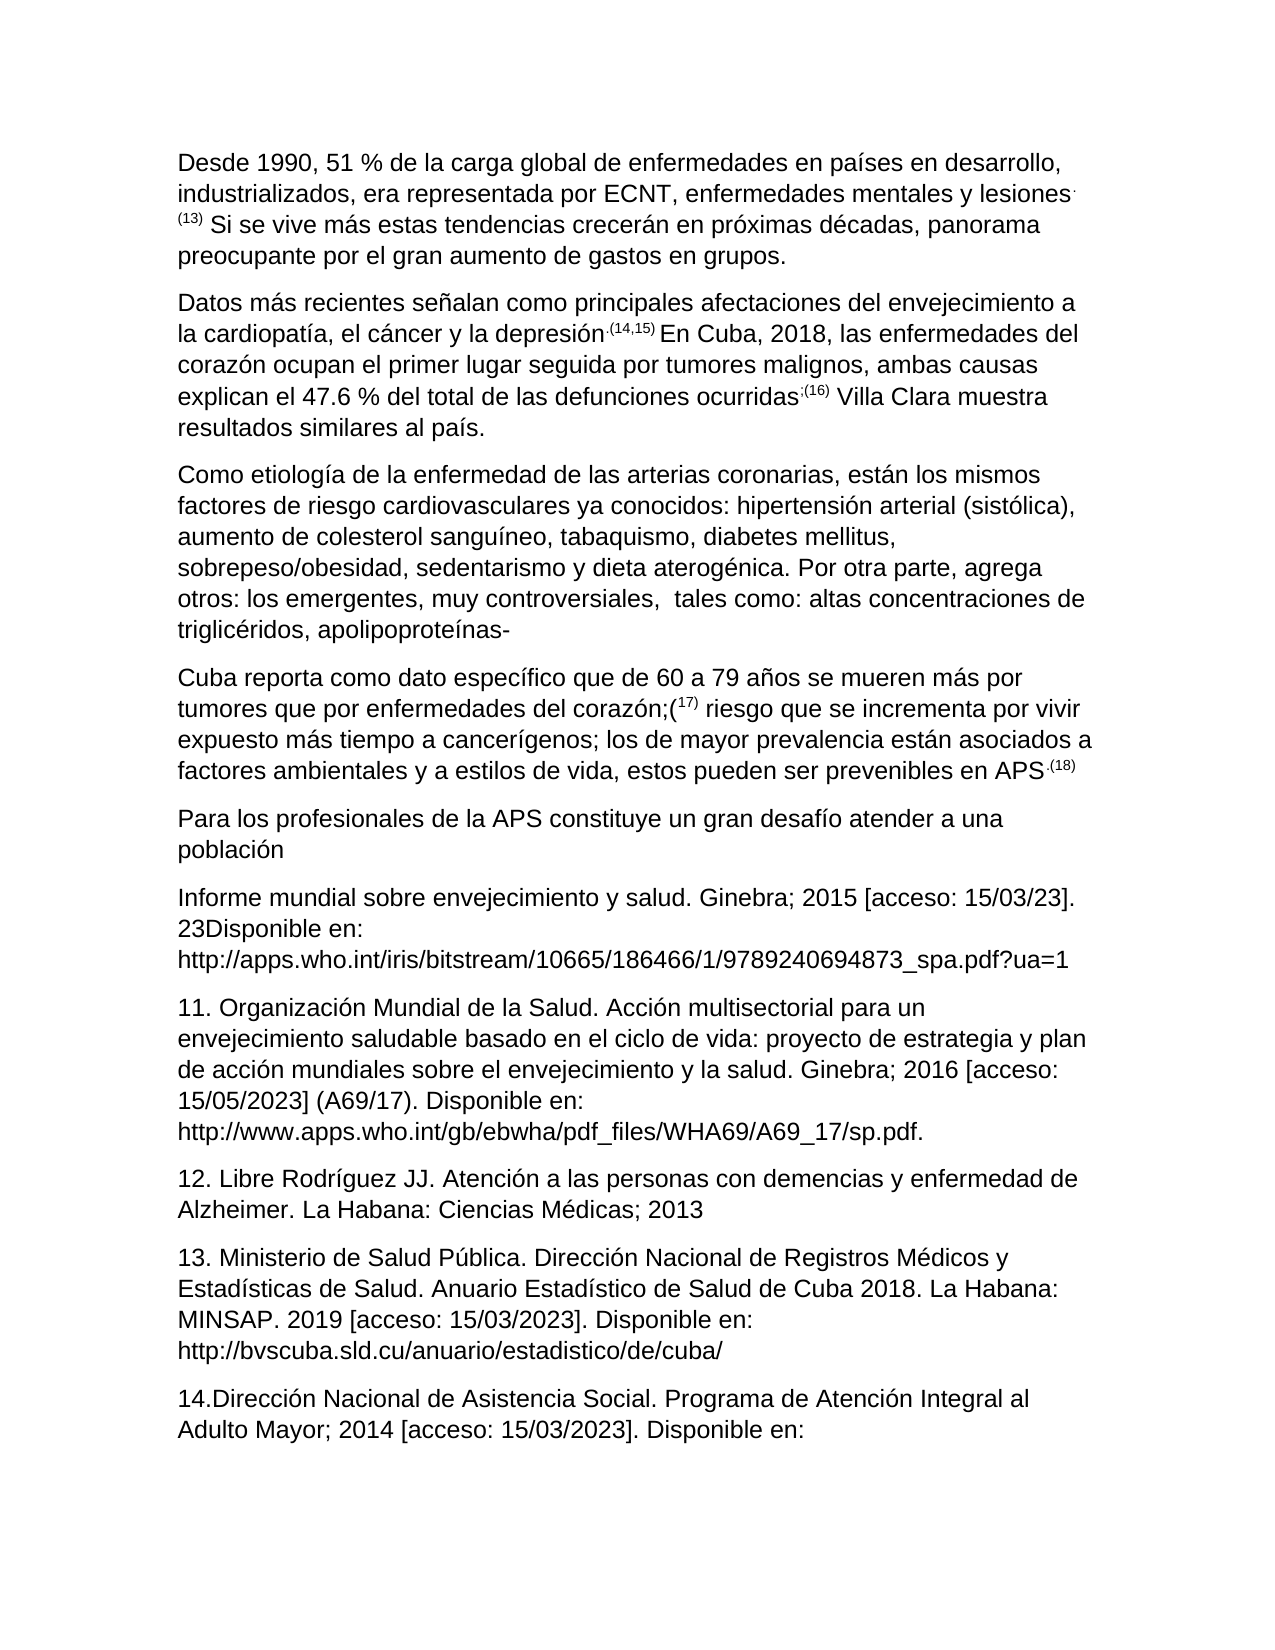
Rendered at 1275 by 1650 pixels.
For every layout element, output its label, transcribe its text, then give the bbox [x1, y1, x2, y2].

text 12. Libre Rodríguez JJ. Atención a las personas con demencias y enfermedad de Alzheimer. La Habana: Ciencias Médicas; 2013 [177, 1164, 1098, 1224]
text Informe mundial sobre envejecimiento y salud. Ginebra; 2015 [acceso: 15/03/23]. 23Disponible en: http://apps.who.int/iris/bitstream/10665/186466/1/9789240694873_spa.pdf?ua=1 [177, 883, 1098, 974]
text Cuba reporta como dato específico que de 60 a 79 años se mueren más por tumores que por enfermedades del corazón;(17) riesgo que se incrementa por vivir expuesto más tiempo a cancerígenos; los de mayor prevalencia están asociados a factores ambientales y a estilos de vida, estos pueden ser prevenibles en APS.(18) [177, 663, 1098, 785]
text 13. Ministerio de Salud Pública. Dirección Nacional de Registros Médicos y Estadísticas de Salud. Anuario Estadístico de Salud de Cuba 2018. La Habana: MINSAP. 2019 [acceso: 15/03/2023]. Disponible en: http://bvscuba.sld.cu/anuario/estadistico/de/cuba/ [177, 1243, 1098, 1365]
text Desde 1990, 51 % de la carga global de enfermedades en países en desarrollo, industrializados, era representada por ECNT, enfermedades mentales y lesiones.(13) Si se vive más estas tendencias crecerán en próximas décadas, panorama preocupante por el gran aumento de gastos en grupos. [177, 148, 1098, 269]
text Para los profesionales de la APS constituye un gran desafío atender a una población [177, 804, 1098, 864]
text Datos más recientes señalan como principales afectaciones del envejecimiento a la cardiopatía, el cáncer y la depresión.(14,15) En Cuba, 2018, las enfermedades del corazón ocupan el primer lugar seguida por tumores malignos, ambas causas explican el 47.6 % del total de las defunciones ocurridas;(16) Villa Clara muestra resultados similares al país. [177, 288, 1098, 441]
text Como etiología de la enfermedad de las arterias coronarias, están los mismos factores de riesgo cardiovasculares ya conocidos: hipertensión arterial (sistólica), aumento de colesterol sanguíneo, tabaquismo, diabetes mellitus, sobrepeso/obesidad, sedentarismo y dieta aterogénica. Por otra parte, agrega otros: los emergentes, muy controversiales, tales como: altas concentraciones de triglicéridos, apolipoproteínas- [177, 460, 1098, 644]
text 14.Dirección Nacional de Asistencia Social. Programa de Atención Integral al Adulto Mayor; 2014 [acceso: 15/03/2023]. Disponible en: [177, 1384, 1098, 1444]
text 11. Organización Mundial de la Salud. Acción multisectorial para un envejecimiento saludable basado en el ciclo de vida: proyecto de estrategia y plan de acción mundiales sobre el envejecimiento y la salud. Ginebra; 2016 [acceso: 15/05/2023] (A69/17). Disponible en: http://www.apps.who.int/gb/ebwha/pdf_files/WHA69/A69_17/sp.pdf. [177, 993, 1098, 1146]
